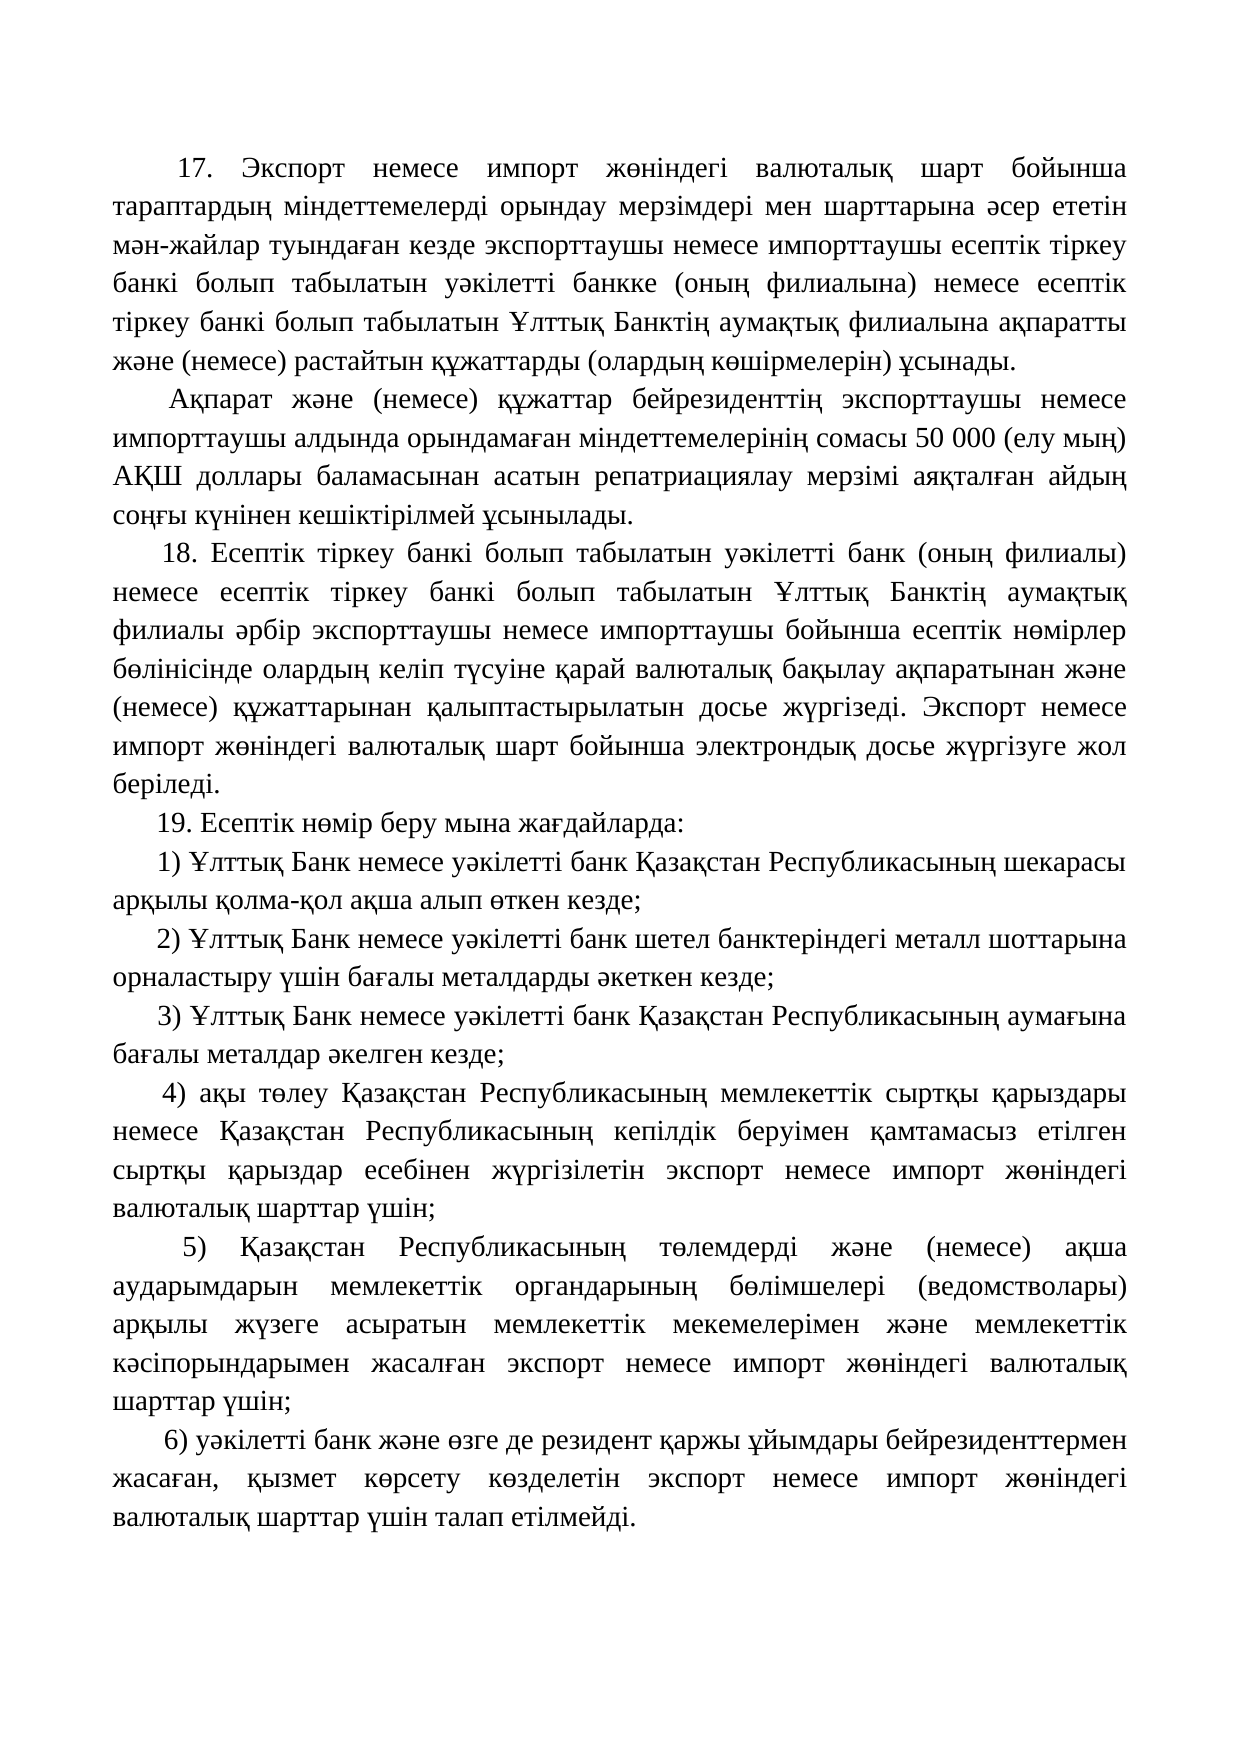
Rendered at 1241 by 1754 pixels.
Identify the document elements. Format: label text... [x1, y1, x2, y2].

text 2) Ұлттық Банк немесе уәкілетті банк шетел банктеріндегі металл шоттарына орналастыру үшін бағалы металдарды әкеткен кезде; [112, 921, 1128, 993]
text 5) Қазақстан Республикасының төлемдерді және (немесе) ақша аударымдарын мемлекеттік органдарының бөлімшелері (ведомстволары) арқылы жүзеге асыратын мемлекеттік мекемелерімен және мемлекеттік кәсіпорындарымен жасалған экспорт немесе импорт жөніндегі валюталық шарттар үшін; [112, 1229, 1128, 1417]
text 4) ақы төлеу Қазақстан Республикасының мемлекеттік сыртқы қарыздары немесе Қазақстан Республикасының кепілдік беруімен қамтамасыз етілген сыртқы қарыздар есебінен жүргізілетін экспорт немесе импорт жөніндегі валюталық шарттар үшін; [112, 1075, 1128, 1224]
text 6) уәкілетті банк және өзге де резидент қаржы ұйымдары бейрезиденттермен жасаған, қызмет көрсету көзделетін экспорт немесе импорт жөніндегі валюталық шарттар үшін талап етілмейді. [112, 1422, 1128, 1532]
text 18. Есептік тіркеу банкі болып табылатын уәкілетті банк (оның филиалы) немесе есептік тіркеу банкі болып табылатын Ұлттық Банктің аумақтық филиалы әрбір экспорттаушы немесе импорттаушы бойынша есептік нөмірлер бөлінісінде олардың келіп түсуіне қарай валюталық бақылау ақпаратынан және (немесе) құжаттарынан қалыптастырылатын досье жүргізеді. Экспорт немесе импорт жөніндегі валюталық шарт бойынша электрондық досье жүргізуге жол беріледі. [112, 535, 1128, 800]
text 19. Есептік нөмір беру мына жағдайларда: [112, 805, 1128, 839]
text 17. Экспорт немесе импорт жөніндегі валюталық шарт бойынша тараптардың міндеттемелерді орындау мерзімдері мен шарттарына әсер ететін мән-жайлар туындаған кезде экспорттаушы немесе импорттаушы есептік тіркеу банкі болып табылатын уәкілетті банкке (оның филиалына) немесе есептік тіркеу банкі болып табылатын Ұлттық Банктің аумақтық филиалына ақпаратты және (немесе) растайтын құжаттарды (олардың көшірмелерін) ұсынады. [112, 150, 1128, 376]
text 3) Ұлттық Банк немесе уәкілетті банк Қазақстан Республикасының аумағына бағалы металдар әкелген кезде; [112, 998, 1128, 1070]
text Ақпарат және (немесе) құжаттар бейрезиденттің экспорттаушы немесе импорттаушы алдында орындамаған міндеттемелерінің сомасы 50 000 (елу мың) АҚШ доллары баламасынан асатын репатриациялау мерзімі аяқталған айдың соңғы күнінен кешіктірілмей ұсынылады. [112, 381, 1128, 530]
text 1) Ұлттық Банк немесе уәкілетті банк Қазақстан Республикасының шекарасы арқылы қолма-қол ақша алып өткен кезде; [112, 844, 1128, 916]
